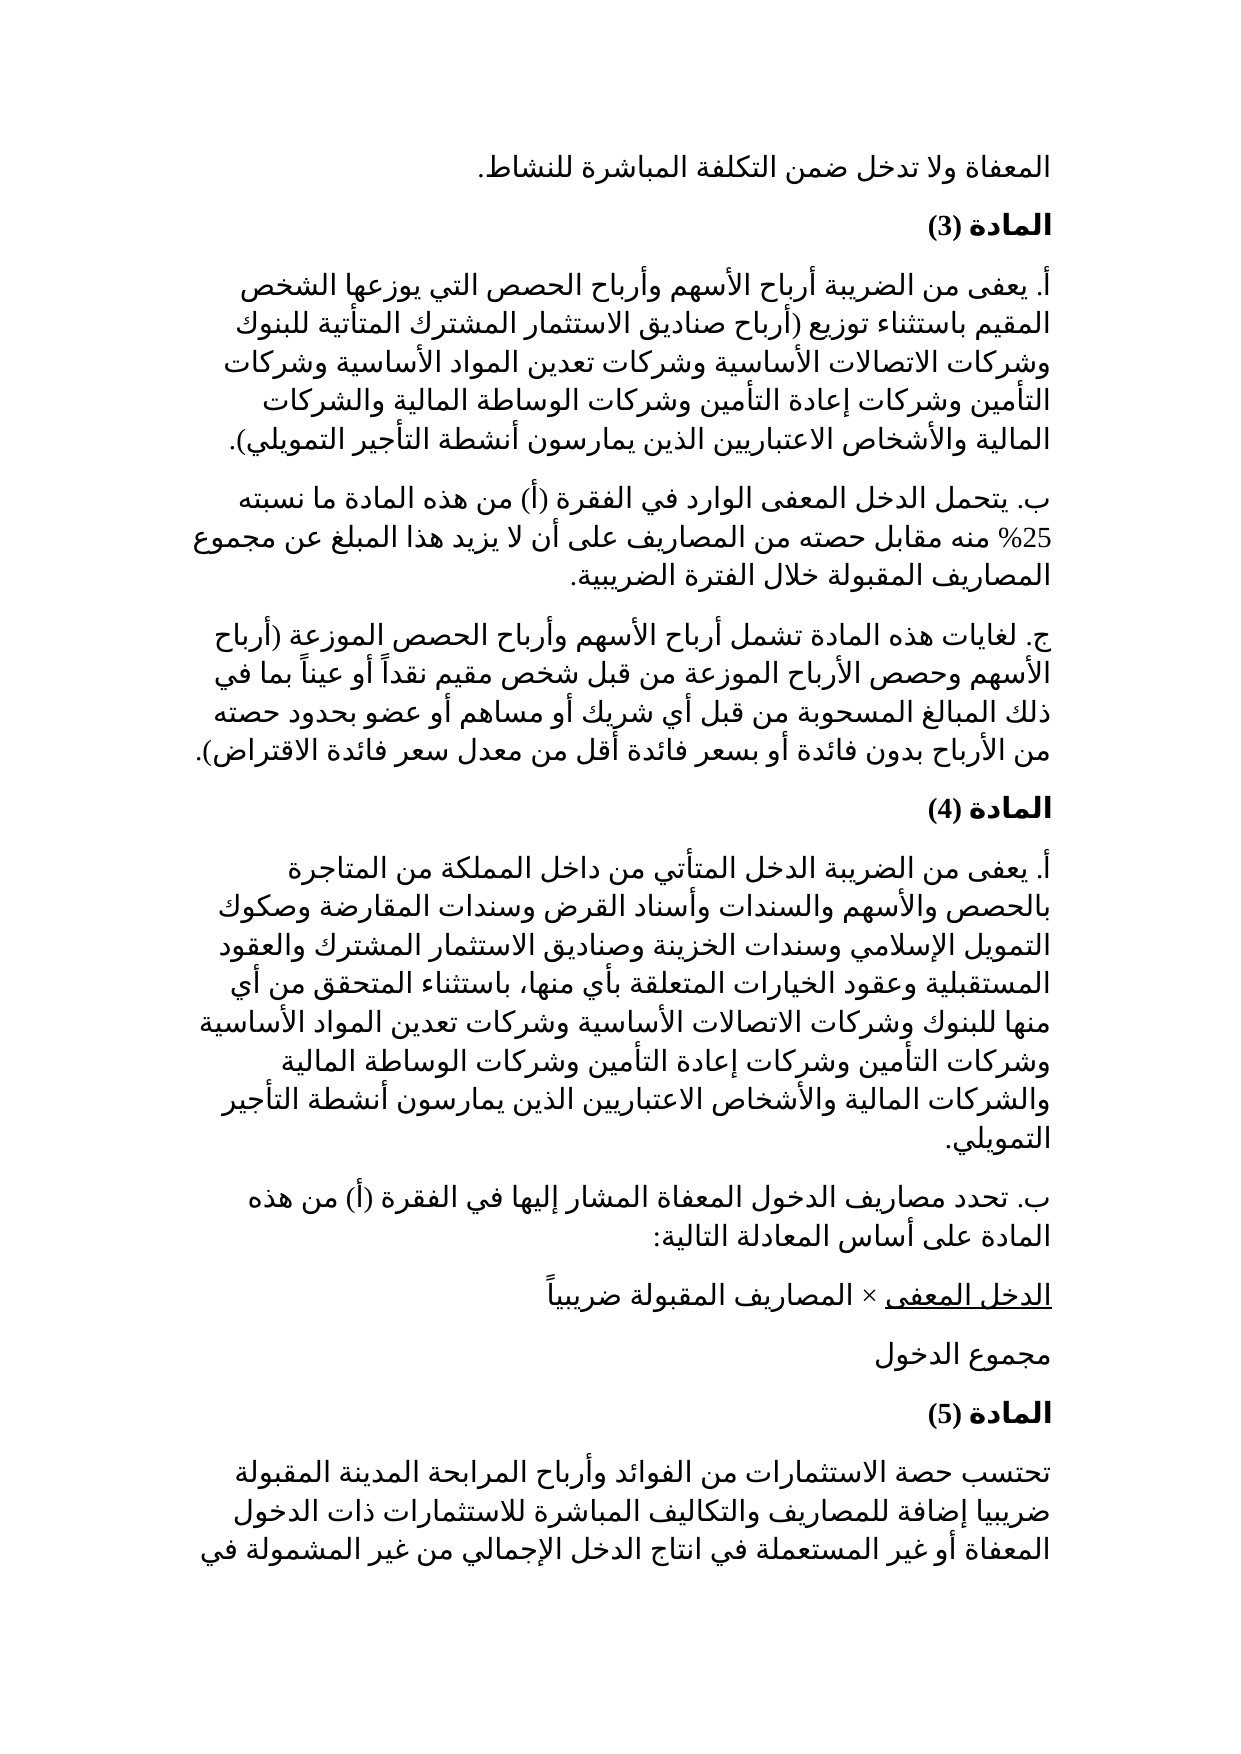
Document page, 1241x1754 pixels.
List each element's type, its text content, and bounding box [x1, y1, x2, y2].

table_cell المادة (3) [186, 208, 1054, 792]
table_cell المادة (4) [186, 792, 1054, 1396]
table_cell المادة (2) [186, 150, 1054, 208]
table_cell المادة (5) [186, 1396, 1054, 1566]
